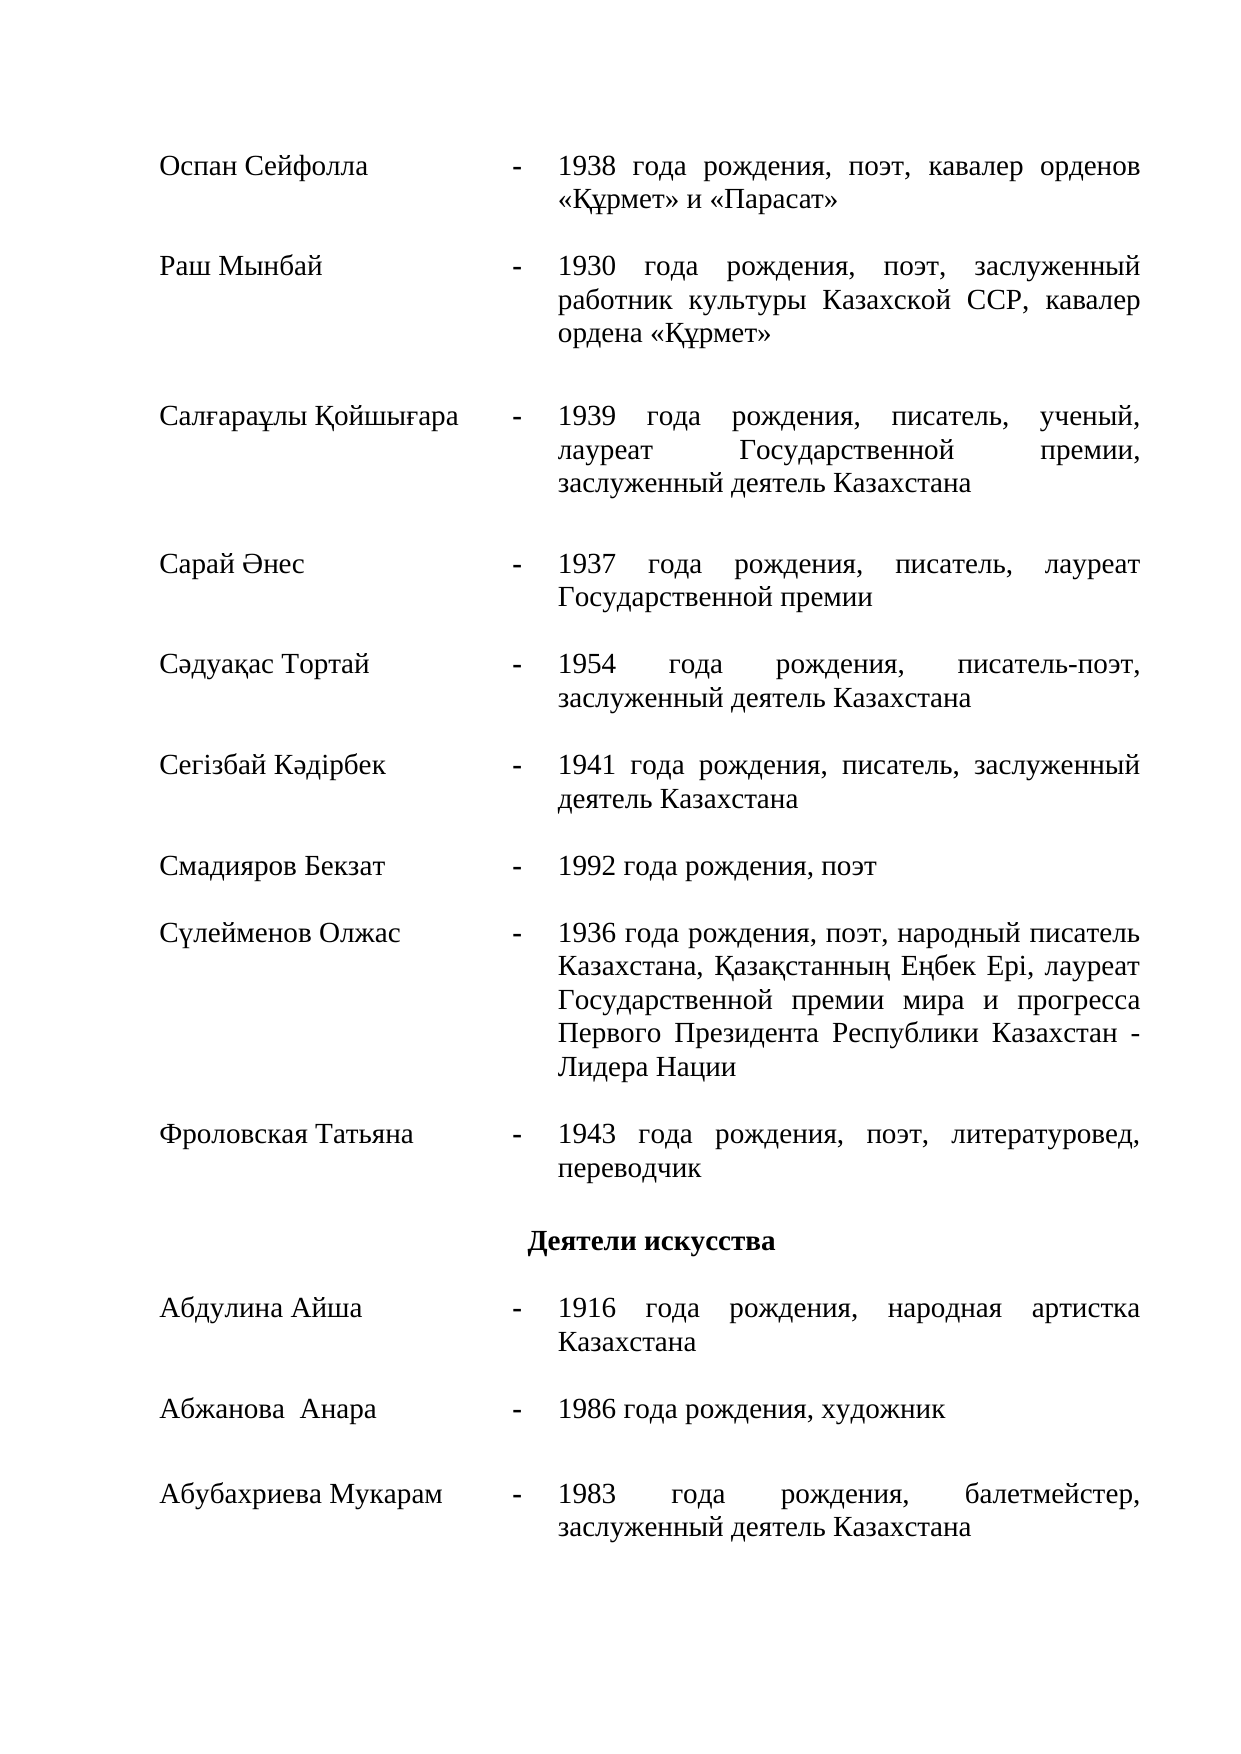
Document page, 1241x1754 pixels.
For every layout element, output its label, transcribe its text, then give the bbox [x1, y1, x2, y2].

table_cell - [488, 647, 546, 747]
table_cell - [488, 398, 546, 546]
table_cell 1936 года рождения, поэт, народный писатель Казахстана, Қазақстанның Еңбек Ері, лауреат Государственной премии мира и прогресса Первого Президента Республики Казахстан - Лидера Нации [546, 915, 1152, 1116]
table_cell 1937 года рождения, писатель, лауреат Государственной премии [546, 546, 1152, 647]
table_cell Сарай Әнес [148, 546, 487, 647]
table_cell Сегізбай Кәдірбек [148, 747, 487, 848]
table_cell Фроловская Татьяна [148, 1116, 487, 1223]
table_cell - [488, 1391, 546, 1476]
table_cell Раш Мынбай [148, 248, 487, 398]
table_cell - [488, 1476, 546, 1577]
table_cell Деятели искусства [148, 1224, 1152, 1291]
table_cell - [488, 1116, 546, 1223]
table_cell - [488, 915, 546, 1116]
table_cell - [488, 248, 546, 398]
table_cell - [488, 747, 546, 848]
table_cell 1943 года рождения, поэт, литературовед, переводчик [546, 1116, 1152, 1223]
table_cell 1954 года рождения, писатель-поэт, заслуженный деятель Казахстана [546, 647, 1152, 747]
table_cell Оспан Сейфолла [148, 148, 487, 248]
table_cell 1941 года рождения, писатель, заслуженный деятель Казахстана [546, 747, 1152, 848]
table_cell Смадияров Бекзат [148, 848, 487, 915]
table_cell - [488, 546, 546, 647]
table_cell Абжанова Анара [148, 1391, 487, 1476]
table_cell 1992 года рождения, поэт [546, 848, 1152, 915]
table_cell 1930 года рождения, поэт, заслуженный работник культуры Казахской ССР, кавалер ордена «Құрмет» [546, 248, 1152, 398]
table_cell Сүлейменов Олжас [148, 915, 487, 1116]
table_cell - [488, 848, 546, 915]
table_cell Салғараұлы Қойшығара [148, 398, 487, 546]
table_cell 1938 года рождения, поэт, кавалер орденов «Құрмет» и «Парасат» [546, 148, 1152, 248]
table_cell 1939 года рождения, писатель, ученый, лауреат Государственной премии, заслуженный деятель Казахстана [546, 398, 1152, 546]
table_cell Абубахриева Мукарам [148, 1476, 487, 1577]
table_cell 1986 года рождения, художник [546, 1391, 1152, 1476]
table_cell Сәдуақас Тортай [148, 647, 487, 747]
table_cell 1916 года рождения, народная артистка Казахстана [546, 1291, 1152, 1391]
table_cell - [488, 148, 546, 248]
table_cell 1983 года рождения, балетмейстер, заслуженный деятель Казахстана [546, 1476, 1152, 1577]
table_cell Абдулина Айша [148, 1291, 487, 1391]
table_cell - [488, 1291, 546, 1391]
